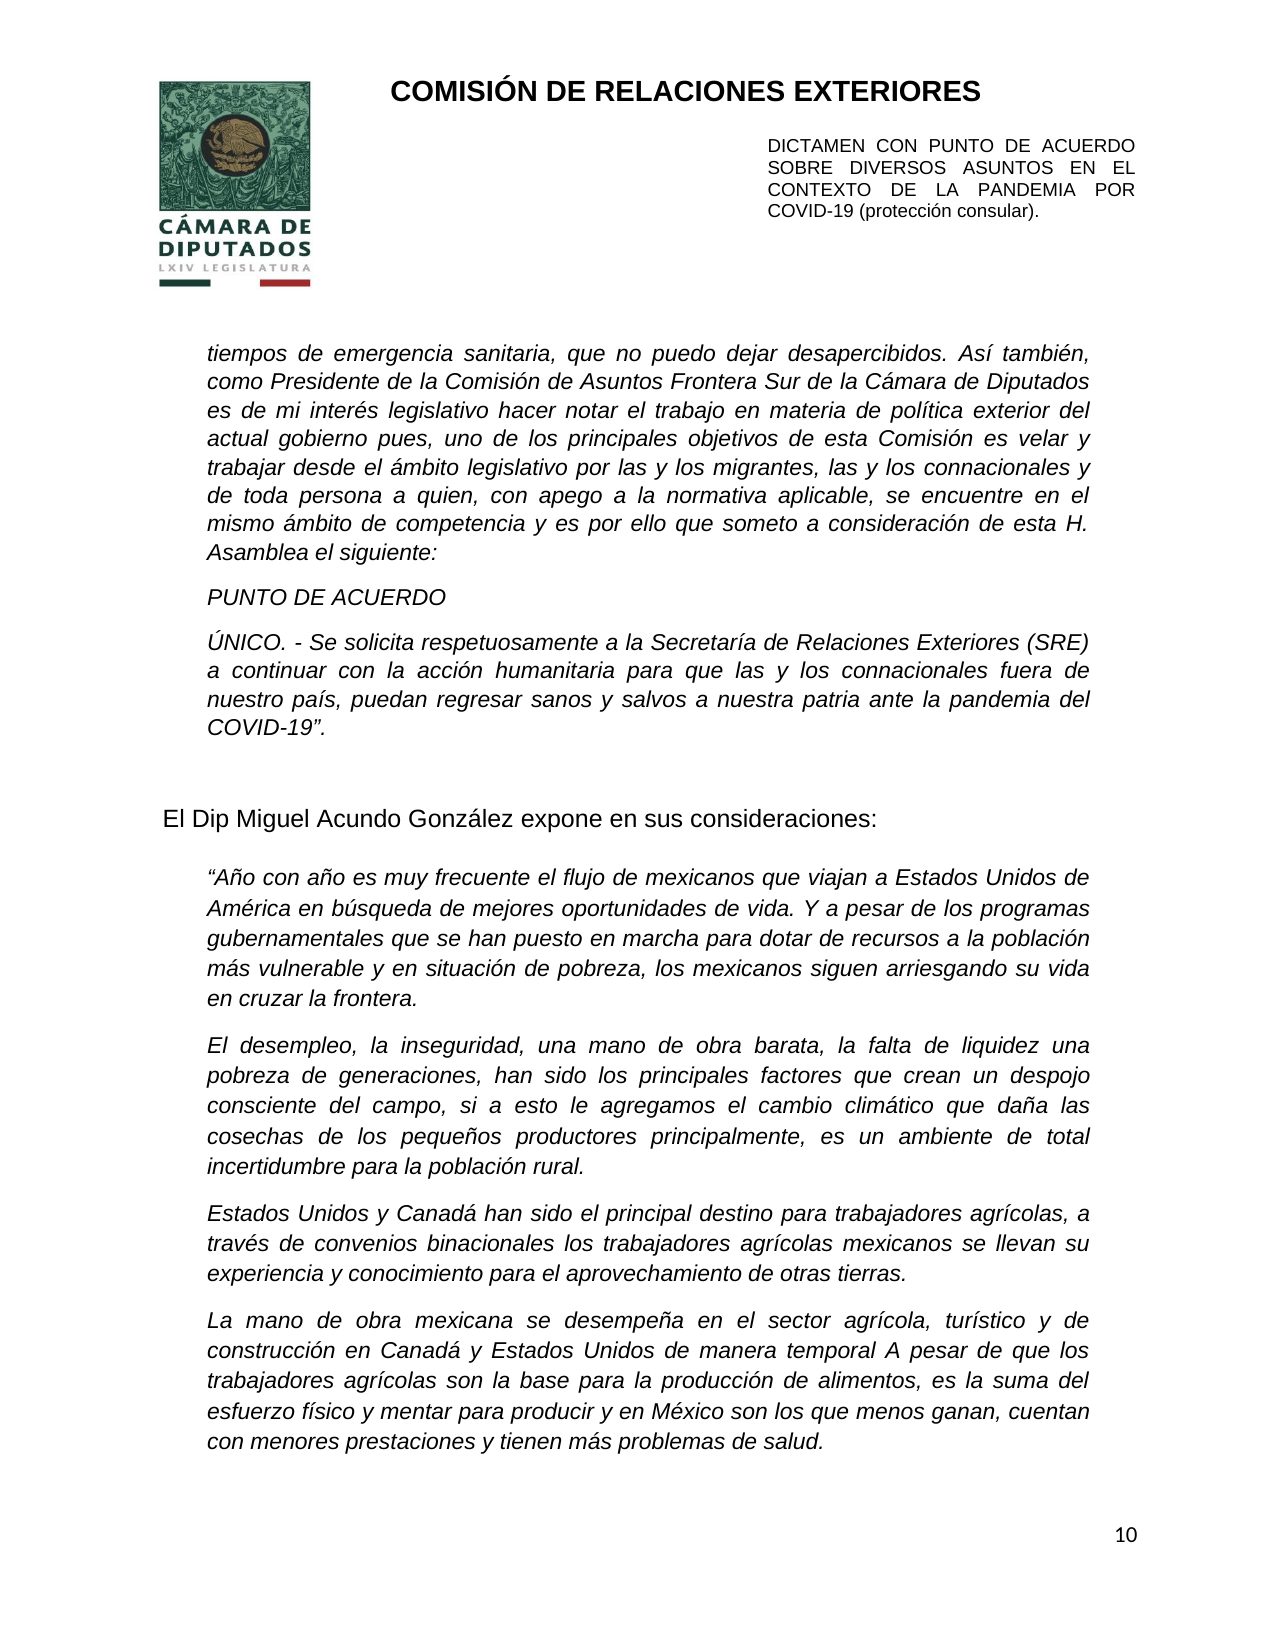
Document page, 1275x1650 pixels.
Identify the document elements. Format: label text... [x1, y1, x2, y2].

text “Año con año es muy frecuente el flujo de mexicanos que viajan a Estados Unidos de América en búsqueda de mejores oportunidades de vida. Y a pesar de los programas gubernamentales que se han puesto en marcha para dotar de recursos a la población más vulnerable y en situación de pobreza, los mexicanos siguen arriesgando su vida en cruzar la frontera. [207, 864, 1093, 1011]
picture [154, 76, 314, 291]
text El desempleo, la inseguridad, una mano de obra barata, la falta de liquidez una pobreza de generaciones, han sido los principales factores que crean un despojo consciente del campo, si a esto le agregamos el cambio climático que daña las cosechas de los pequeños productores principalmente, es un ambiente de total incertidumbre para la población rural. [207, 1032, 1093, 1179]
text La mano de obra mexicana se desempeña en el sector agrícola, turístico y de construcción en Canadá y Estados Unidos de manera temporal A pesar de que los trabajadores agrícolas son la base para la producción de alimentos, es la suma del esfuerzo físico y mentar para producir y en México son los que menos ganan, cuentan con menores prestaciones y tienen más problemas de salud. [207, 1307, 1093, 1454]
text El Dip Miguel Acundo González expone en sus consideraciones: [162, 804, 1137, 833]
text Estados Unidos y Canadá han sido el principal destino para trabajadores agrícolas, a través de convenios binacionales los trabajadores agrícolas mexicanos se llevan su experiencia y conocimiento para el aprovechamiento de otras tierras. [207, 1200, 1093, 1286]
text PUNTO DE ACUERDO [207, 584, 1093, 610]
text ÚNICO. - Se solicita respetuosamente a la Secretaría de Relaciones Exteriores (SRE) a continuar con la acción humanitaria para que las y los connacionales fuera de nuestro país, puedan regresar sanos y salvos a nuestra patria ante la pandemia del COVID-19”. [207, 629, 1093, 741]
